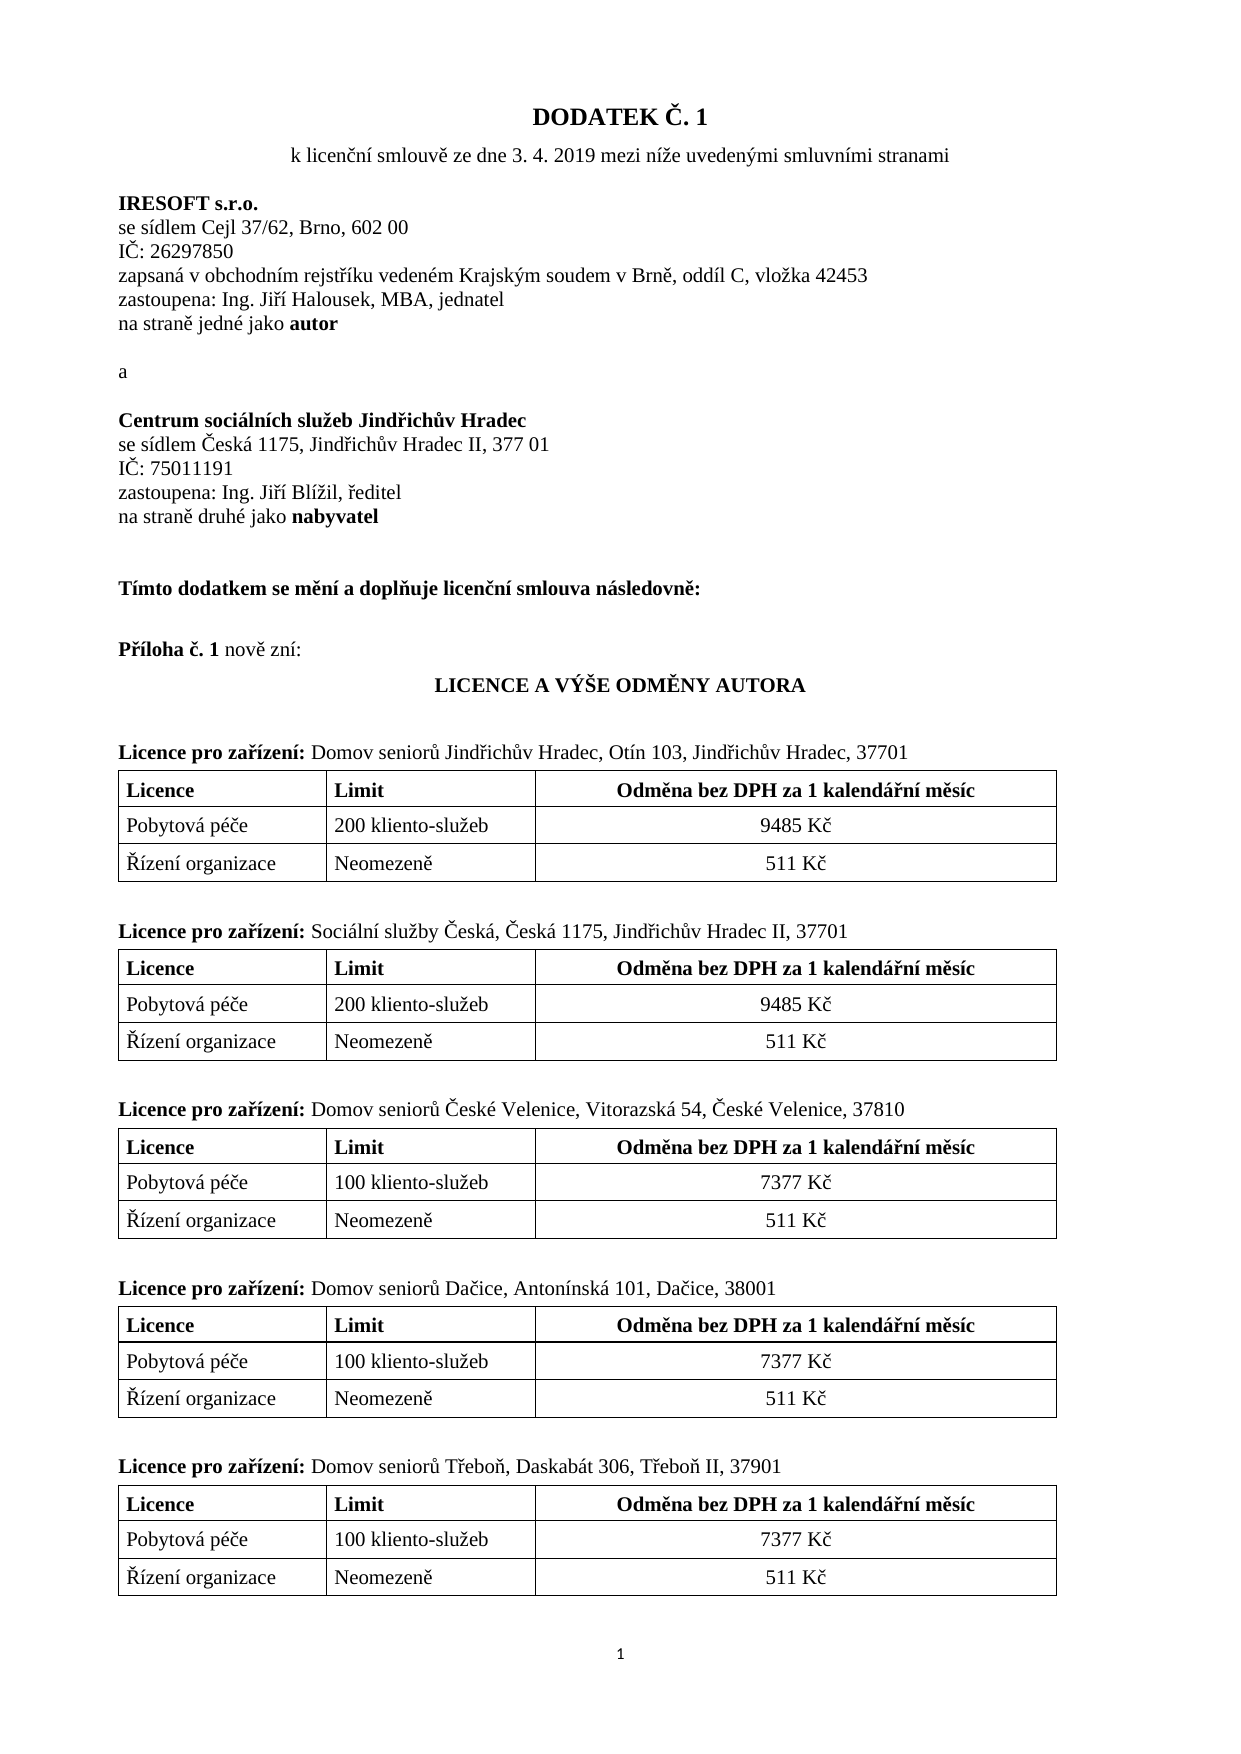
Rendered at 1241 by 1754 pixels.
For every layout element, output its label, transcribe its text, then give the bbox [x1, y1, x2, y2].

table_cell Pobytová péče [119, 985, 326, 1022]
table_header Limit [327, 1486, 535, 1520]
table_header Odměna bez DPH za 1 kalendářní měsíc [536, 950, 1056, 984]
table_cell 511 Kč [536, 1023, 1056, 1059]
table_cell 511 Kč [536, 1380, 1056, 1417]
text k licenční smlouvě ze dne 3. 4. 2019 mezi níže uvedenými smluvními stranami [118, 143, 1122, 167]
table_cell 511 Kč [536, 1559, 1056, 1595]
table_header Licence [119, 771, 326, 806]
text Příloha č. 1 nově zní: [118, 637, 1122, 661]
table_cell Neomezeně [327, 1201, 535, 1238]
table_cell Pobytová péče [119, 1164, 326, 1200]
table_cell 7377 Kč [536, 1343, 1056, 1379]
text Tímto dodatkem se mění a doplňuje licenční smlouva následovně: [118, 576, 1122, 600]
table_header Licence [119, 950, 326, 984]
table_cell Řízení organizace [119, 1559, 326, 1595]
text Licence pro zařízení: Domov seniorů Třeboň, Daskabát 306, Třeboň II, 37901 [118, 1454, 1122, 1478]
table_cell 200 kliento-služeb [327, 985, 535, 1022]
table_cell Neomezeně [327, 844, 535, 881]
text IČ: 26297850 [118, 239, 1122, 263]
table_cell 100 kliento-služeb [327, 1343, 535, 1379]
table_header Limit [327, 771, 535, 806]
table_cell 7377 Kč [536, 1521, 1056, 1557]
table_cell 9485 Kč [536, 807, 1056, 843]
text zastoupena: Ing. Jiří Halousek, MBA, jednatel [118, 287, 1122, 311]
text Centrum sociálních služeb Jindřichův Hradec [118, 407, 1122, 432]
table_header Licence [119, 1307, 326, 1341]
table_cell Řízení organizace [119, 1201, 326, 1238]
text se sídlem Cejl 37/62, Brno, 602 00 [118, 215, 1122, 239]
table_header Licence [119, 1129, 326, 1163]
table_cell 511 Kč [536, 844, 1056, 881]
table_cell 7377 Kč [536, 1164, 1056, 1200]
table_cell 100 kliento-služeb [327, 1521, 535, 1557]
table_cell Řízení organizace [119, 1380, 326, 1417]
text na straně jedné jako autor [118, 311, 1122, 335]
table_header Limit [327, 1129, 535, 1163]
text Licence pro zařízení: Domov seniorů České Velenice, Vitorazská 54, České Velenice, 37810 [118, 1097, 1122, 1121]
table_cell Neomezeně [327, 1380, 535, 1417]
table_cell Neomezeně [327, 1023, 535, 1059]
table_cell Neomezeně [327, 1559, 535, 1595]
table_header Odměna bez DPH za 1 kalendářní měsíc [536, 1307, 1056, 1341]
table_cell 200 kliento-služeb [327, 807, 535, 843]
table_cell Řízení organizace [119, 844, 326, 881]
table_cell Pobytová péče [119, 807, 326, 843]
text IRESOFT s.r.o. [118, 191, 1122, 215]
table_cell 511 Kč [536, 1201, 1056, 1238]
text LICENCE A výše odměny autora [118, 673, 1122, 697]
table_cell 100 kliento-služeb [327, 1164, 535, 1200]
text Licence pro zařízení: Domov seniorů Dačice, Antonínská 101, Dačice, 38001 [118, 1276, 1122, 1300]
table_cell Řízení organizace [119, 1023, 326, 1059]
text Licence pro zařízení: Sociální služby Česká, Česká 1175, Jindřichův Hradec II, 37701 [118, 918, 1122, 943]
table_header Odměna bez DPH za 1 kalendářní měsíc [536, 1486, 1056, 1520]
text IČ: 75011191 [118, 456, 1122, 480]
text a [118, 359, 1122, 383]
table_cell Pobytová péče [119, 1521, 326, 1557]
text Dodatek č. 1 [118, 102, 1122, 130]
text zapsaná v obchodním rejstříku vedeném Krajským soudem v Brně, oddíl C, vložka 42453 [118, 263, 1122, 287]
table_header Licence [119, 1486, 326, 1520]
table_header Limit [327, 1307, 535, 1341]
text zastoupena: Ing. Jiří Blížil, ředitel [118, 480, 1122, 504]
text Licence pro zařízení: Domov seniorů Jindřichův Hradec, Otín 103, Jindřichův Hradec, 37701 [118, 740, 1122, 764]
text se sídlem Česká 1175, Jindřichův Hradec II, 377 01 [118, 432, 1122, 456]
table_header Limit [327, 950, 535, 984]
table_header Odměna bez DPH za 1 kalendářní měsíc [536, 771, 1056, 806]
table_cell 9485 Kč [536, 985, 1056, 1022]
table_header Odměna bez DPH za 1 kalendářní měsíc [536, 1129, 1056, 1163]
text na straně druhé jako nabyvatel [118, 504, 1122, 528]
table_cell Pobytová péče [119, 1343, 326, 1379]
